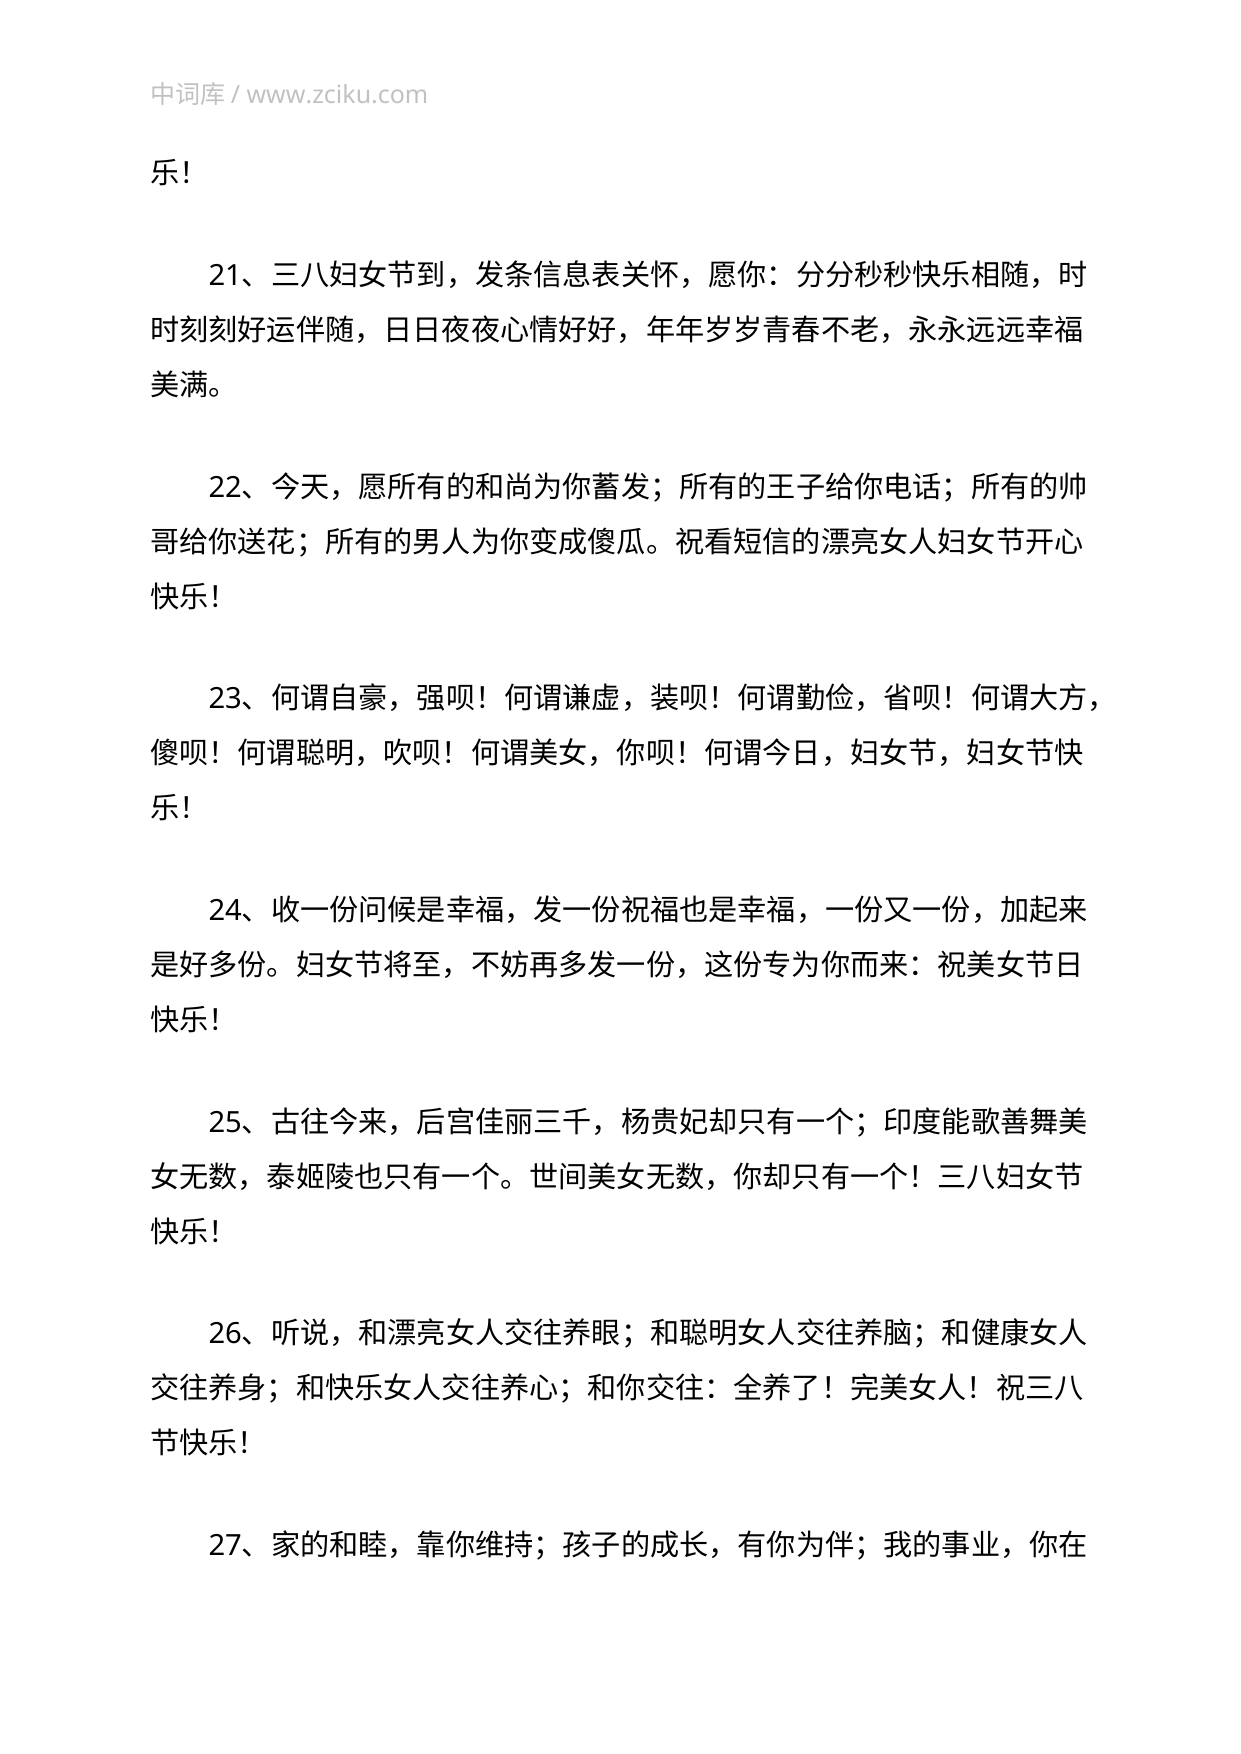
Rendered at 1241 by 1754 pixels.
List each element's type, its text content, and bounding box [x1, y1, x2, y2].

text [150, 1522, 1090, 1564]
text 25、古往今来，后宫佳丽三千，杨贵妃却只有一个；印度能歌善舞美女无数，泰姬陵也只有一个。世间美女无数，你却只有一个！三八妇女节快乐！ [150, 1098, 1090, 1251]
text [150, 150, 1090, 192]
text 24、收一份问候是幸福，发一份祝福也是幸福，一份又一份，加起来是好多份。妇女节将至，不妨再多发一份，这份专为你而来：祝美女节日快乐！ [150, 887, 1090, 1039]
text 22、今天，愿所有的和尚为你蓄发；所有的王子给你电话；所有的帅哥给你送花；所有的男人为你变成傻瓜。祝看短信的漂亮女人妇女节开心快乐！ [150, 463, 1090, 616]
text 21、三八妇女节到，发条信息表关怀，愿你：分分秒秒快乐相随，时时刻刻好运伴随，日日夜夜心情好好，年年岁岁青春不老，永永远远幸福美满。 [150, 252, 1090, 404]
text 26、听说，和漂亮女人交往养眼；和聪明女人交往养脑；和健康女人交往养身；和快乐女人交往养心；和你交往：全养了！完美女人！祝三八节快乐！ [150, 1310, 1090, 1462]
text 23、何谓自豪，强呗！何谓谦虚，装呗！何谓勤俭，省呗！何谓大方，傻呗！何谓聪明，吹呗！何谓美女，你呗！何谓今日，妇女节，妇女节快乐！ [150, 675, 1090, 827]
